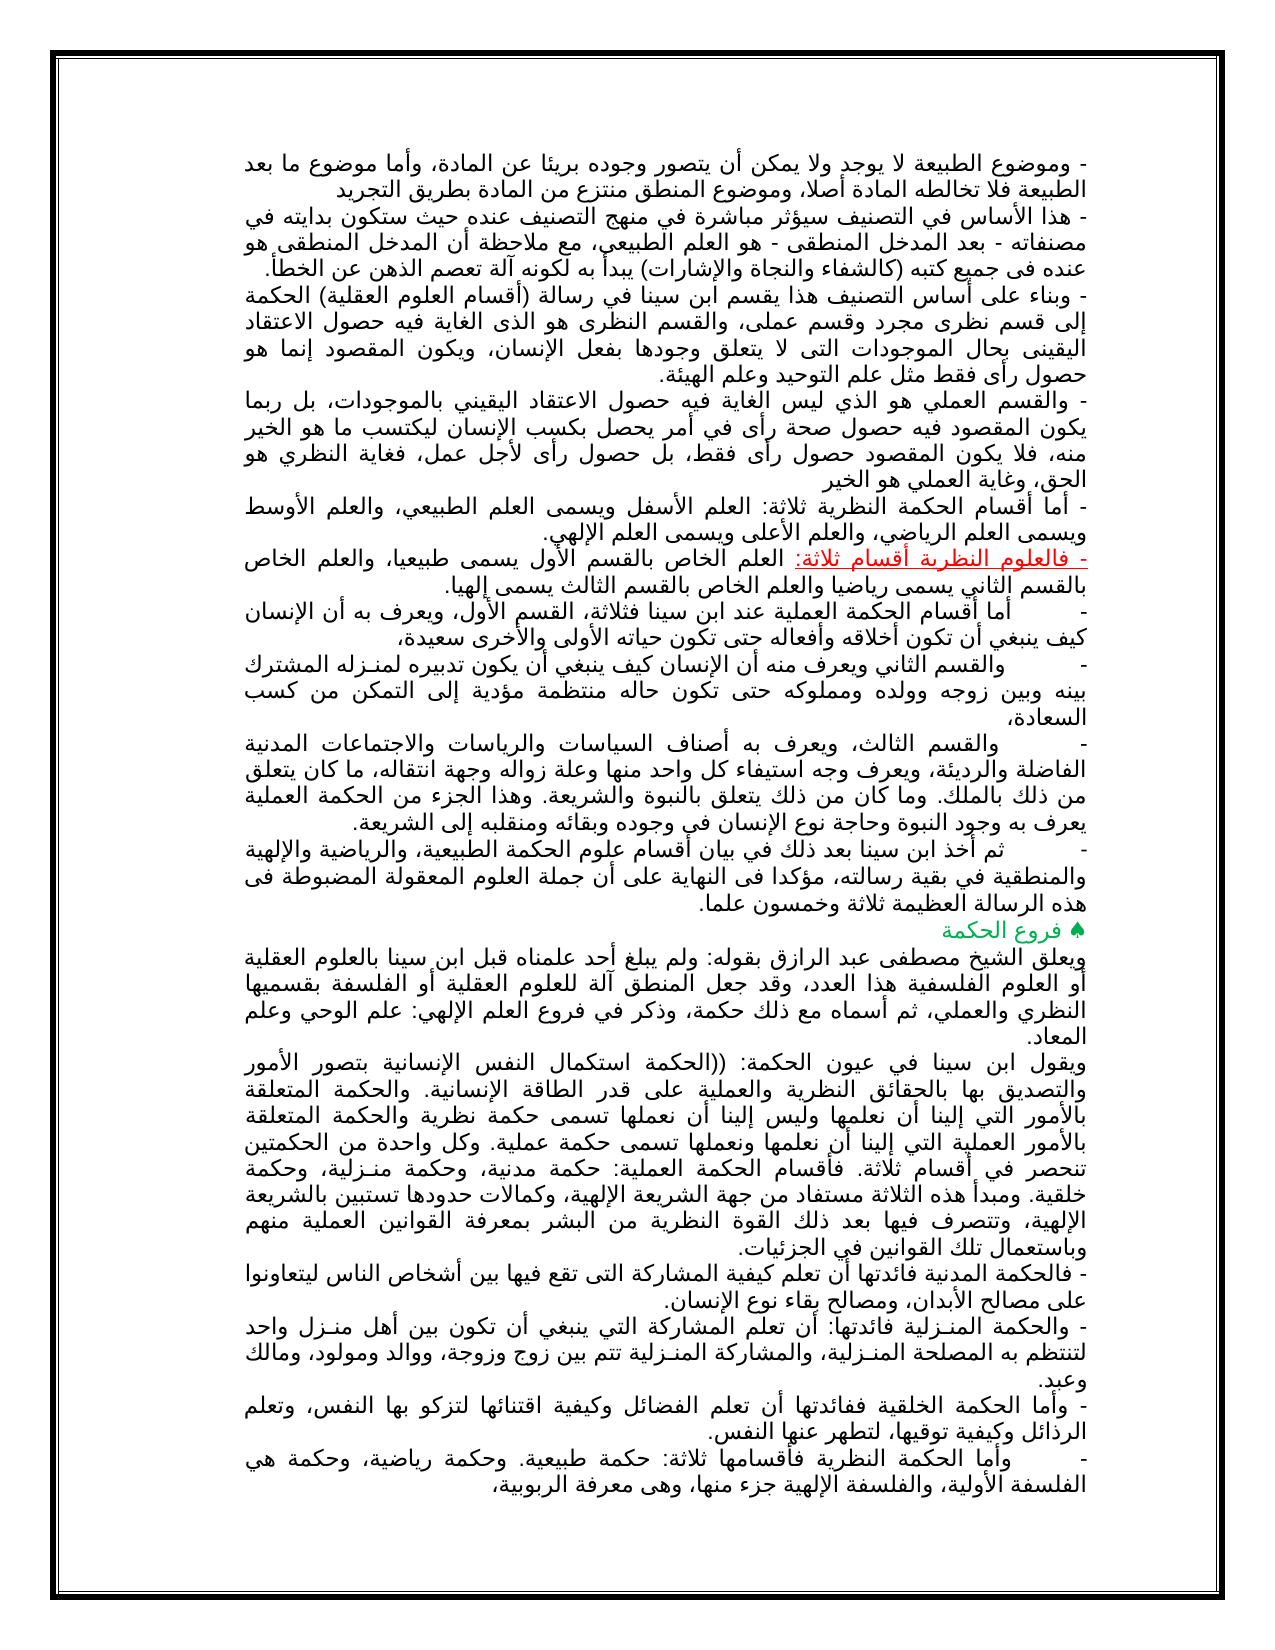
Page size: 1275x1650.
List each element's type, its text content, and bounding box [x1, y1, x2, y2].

text - أما أقسام الحكمة النظرية ثلاثة: العلم الأسفل ويسمى العلم الطبيعي، والعلم الأوسط ويسمى العلم الرياضي، والعلم الأعلى ويسمى العلم الإلهي. [244, 493, 1087, 545]
text - وأما الحكمة الخلقية ففائدتها أن تعلم الفضائل وكيفية اقتنائها لتزكو بها النفس، وتعلم الرذائل وكيفية توقيها، لتطهر عنها النفس. [244, 1392, 1087, 1445]
text - فالعلوم النظرية أقسام ثلاثة: العلم الخاص بالقسم الأول يسمى طبيعيا، والعلم الخاص بالقسم الثاني يسمى رياضيا والعلم الخاص بالقسم الثالث يسمى إلهيا. [244, 545, 1087, 598]
text ويعلق الشيخ مصطفى عبد الرازق بقوله: ولم يبلغ أحد علمناه قبل ابن سينا بالعلوم العقلية أو العلوم الفلسفية هذا العدد، وقد جعل المنطق آلة للعلوم العقلية أو الفلسفة بقسميها النظري والعملي، ثم أسماه مع ذلك حكمة، وذكر في فروع العلم الإلهي: علم الوحي وعلم المعاد. [244, 944, 1087, 1049]
text - وبناء على أساس التصنيف هذا يقسم ابن سينا في رسالة (أقسام العلوم العقلية) الحكمة إلى قسم نظرى مجرد وقسم عملى، والقسم النظرى هو الذى الغاية فيه حصول الاعتقاد اليقينى بحال الموجودات التى لا يتعلق وجودها بفعل الإنسان، ويكون المقصود إنما هو حصول رأى فقط مثل علم التوحيد وعلم الهيئة. [244, 282, 1087, 387]
text - والقسم العملي هو الذي ليس الغاية فيه حصول الاعتقاد اليقيني بالموجودات، بل ربما يكون المقصود فيه حصول صحة رأى في أمر يحصل بكسب الإنسان ليكتسب ما هو الخير منه، فلا يكون المقصود حصول رأى فقط، بل حصول رأى لأجل عمل، فغاية النظري هو الحق، وغاية العملي هو الخير [244, 387, 1087, 493]
text - والحكمة المنـزلية فائدتها: أن تعلم المشاركة التي ينبغي أن تكون بين أهل منـزل واحد لتنتظم به المصلحة المنـزلية، والمشاركة المنـزلية تتم بين زوج وزوجة، ووالد ومولود، ومالك وعبد. [244, 1313, 1087, 1392]
text - وموضوع الطبيعة لا يوجد ولا يمكن أن يتصور وجوده بريئا عن المادة، وأما موضوع ما بعد الطبيعة فلا تخالطه المادة أصلا، وموضوع المنطق منتزع من المادة بطريق التجريد [244, 150, 1087, 203]
text فروع الحكمة ♠ [187, 916, 1087, 944]
list والقسم الثاني ويعرف منه أن الإنسان كيف ينبغي أن يكون تدبيره لمنـزله المشترك بينه وبين زوجه وولده ومملوكه حتى تكون حاله منتظمة مؤدية إلى التمكن من كسب السعادة، [244, 651, 1087, 730]
list ثم أخذ ابن سينا بعد ذلك في بيان أقسام علوم الحكمة الطبيعية، والرياضية والإلهية والمنطقية في بقية رسالته، مؤكدا فى النهاية على أن جملة العلوم المعقولة المضبوطة فى هذه الرسالة العظيمة ثلاثة وخمسون علما. [244, 835, 1087, 916]
text - هذا الأساس في التصنيف سيؤثر مباشرة في منهج التصنيف عنده حيث ستكون بدايته في مصنفاته - بعد المدخل المنطقى - هو العلم الطبيعى، مع ملاحظة أن المدخل المنطقى هو عنده فى جميع كتبه (كالشفاء والنجاة والإشارات) يبدأ به لكونه آلة تعصم الذهن عن الخطأ. [244, 203, 1087, 282]
text - فالحكمة المدنية فائدتها أن تعلم كيفية المشاركة التى تقع فيها بين أشخاص الناس ليتعاونوا على مصالح الأبدان، ومصالح بقاء نوع الإنسان. [244, 1260, 1087, 1313]
text ويقول ابن سينا في عيون الحكمة: ((الحكمة استكمال النفس الإنسانية بتصور الأمور والتصديق بها بالحقائق النظرية والعملية على قدر الطاقة الإنسانية. والحكمة المتعلقة بالأمور التي إلينا أن نعلمها وليس إلينا أن نعملها تسمى حكمة نظرية والحكمة المتعلقة بالأمور العملية التي إلينا أن نعلمها ونعملها تسمى حكمة عملية. وكل واحدة من الحكمتين تنحصر في أقسام ثلاثة. فأقسام الحكمة العملية: حكمة مدنية، وحكمة منـزلية، وحكمة خلقية. ومبدأ هذه الثلاثة مستفاد من جهة الشريعة الإلهية، وكمالات حدودها تستبين بالشريعة الإلهية، وتتصرف فيها بعد ذلك القوة النظرية من البشر بمعرفة القوانين العملية منهم وباستعمال تلك القوانين في الجزئيات. [244, 1049, 1087, 1260]
list أما أقسام الحكمة العملية عند ابن سينا فثلاثة، القسم الأول، ويعرف به أن الإنسان كيف ينبغي أن تكون أخلاقه وأفعاله حتى تكون حياته الأولى والأخرى سعيدة، [244, 598, 1087, 651]
list وأما الحكمة النظرية فأقسامها ثلاثة: حكمة طبيعية. وحكمة رياضية، وحكمة هي الفلسفة الأولية، والفلسفة الإلهية جزء منها، وهى معرفة الربوبية، [244, 1445, 1087, 1497]
list والقسم الثالث، ويعرف به أصناف السياسات والرياسات والاجتماعات المدنية الفاضلة والرديئة، ويعرف وجه استيفاء كل واحد منها وعلة زواله وجهة انتقاله، ما كان يتعلق من ذلك بالملك. وما كان من ذلك يتعلق بالنبوة والشريعة. وهذا الجزء من الحكمة العملية يعرف به وجود النبوة وحاجة نوع الإنسان فى وجوده وبقائه ومنقلبه إلى الشريعة. [244, 730, 1087, 835]
